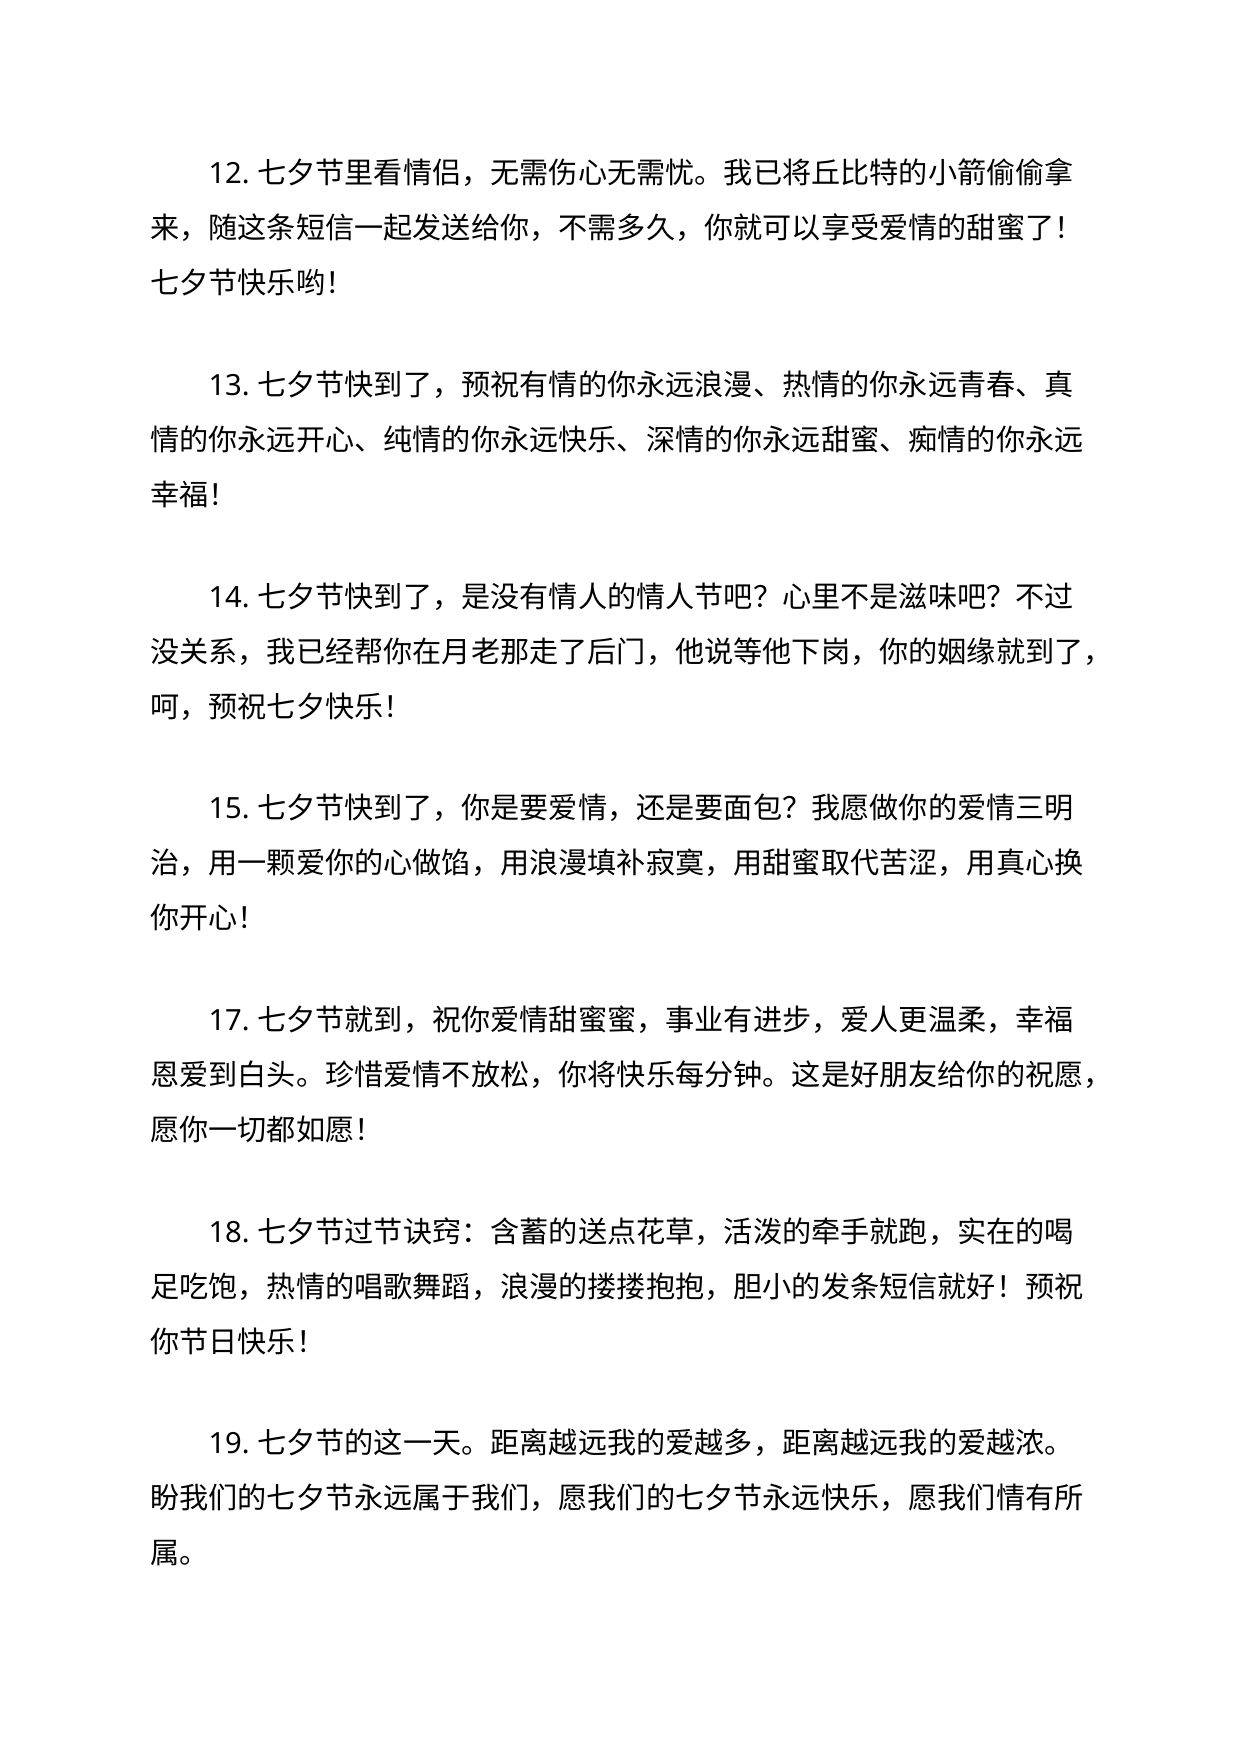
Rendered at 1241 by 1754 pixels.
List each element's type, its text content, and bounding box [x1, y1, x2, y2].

text 13. 七夕节快到了，预祝有情的你永远浪漫、热情的你永远青春、真情的你永远开心、纯情的你永远快乐、深情的你永远甜蜜、痴情的你永远幸福！ [150, 362, 1090, 514]
text 18. 七夕节过节诀窍：含蓄的送点花草，活泼的牵手就跑，实在的喝足吃饱，热情的唱歌舞蹈，浪漫的搂搂抱抱，胆小的发条短信就好！预祝你节日快乐！ [150, 1208, 1090, 1361]
text 12. 七夕节里看情侣，无需伤心无需忧。我已将丘比特的小箭偷偷拿来，随这条短信一起发送给你，不需多久，你就可以享受爱情的甜蜜了！七夕节快乐哟！ [150, 150, 1090, 302]
text 19. 七夕节的这一天。距离越远我的爱越多，距离越远我的爱越浓。盼我们的七夕节永远属于我们，愿我们的七夕节永远快乐，愿我们情有所属。 [150, 1420, 1090, 1572]
text 14. 七夕节快到了，是没有情人的情人节吧？心里不是滋味吧？不过没关系，我已经帮你在月老那走了后门，他说等他下岗，你的姻缘就到了，呵，预祝七夕快乐！ [150, 573, 1090, 726]
text 15. 七夕节快到了，你是要爱情，还是要面包？我愿做你的爱情三明治，用一颗爱你的心做馅，用浪漫填补寂寞，用甜蜜取代苦涩，用真心换你开心！ [150, 785, 1090, 937]
text 17. 七夕节就到，祝你爱情甜蜜蜜，事业有进步，爱人更温柔，幸福恩爱到白头。珍惜爱情不放松，你将快乐每分钟。这是好朋友给你的祝愿，愿你一切都如愿！ [150, 997, 1090, 1149]
